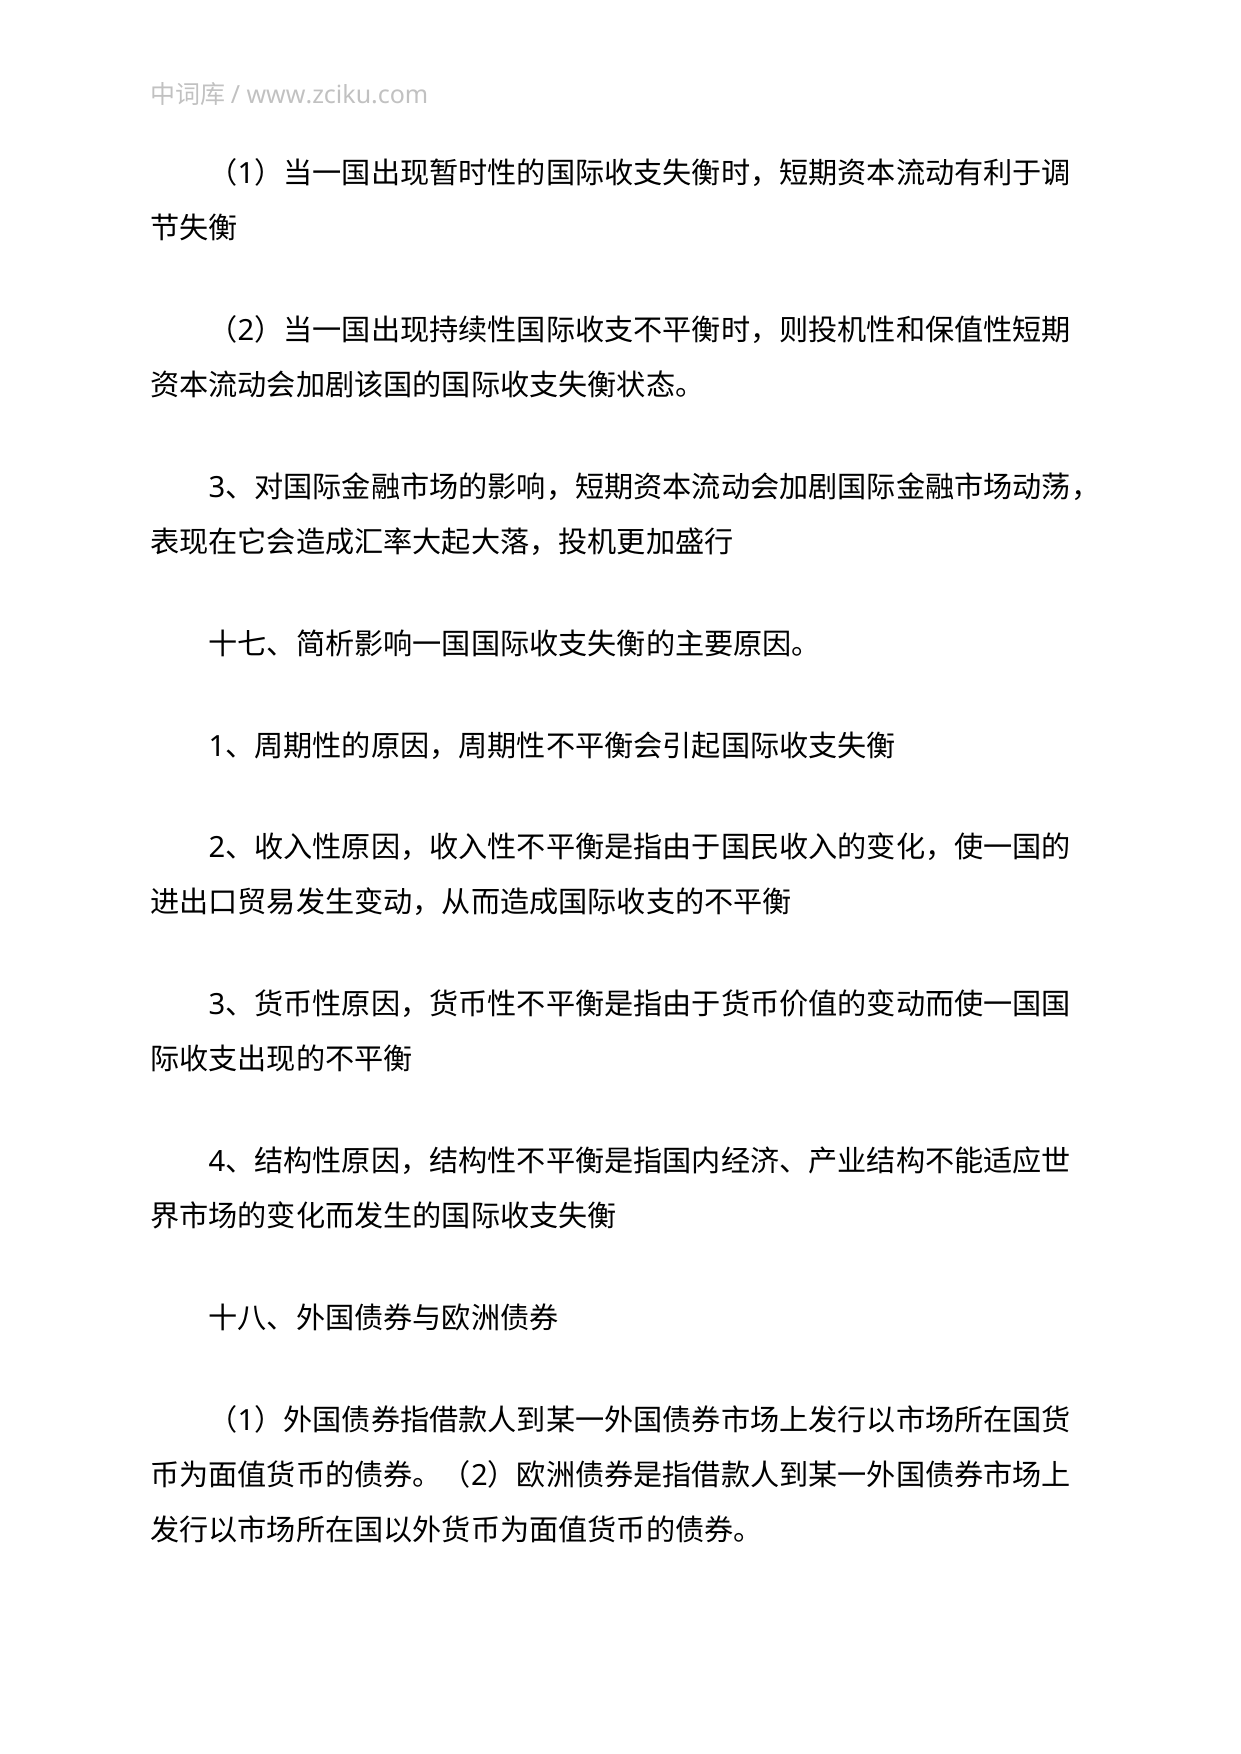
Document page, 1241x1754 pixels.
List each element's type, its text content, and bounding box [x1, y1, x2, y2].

text （1）当一国出现暂时性的国际收支失衡时，短期资本流动有利于调节失衡 [150, 150, 1090, 247]
text （2）当一国出现持续性国际收支不平衡时，则投机性和保值性短期资本流动会加剧该国的国际收支失衡状态。 [150, 307, 1090, 404]
text 十八、外国债券与欧洲债券 [150, 1294, 1090, 1337]
text 3、货币性原因，货币性不平衡是指由于货币价值的变动而使一国国际收支出现的不平衡 [150, 981, 1090, 1078]
text （1）外国债券指借款人到某一外国债券市场上发行以市场所在国货币为面值货币的债券。（2）欧洲债券是指借款人到某一外国债券市场上发行以市场所在国以外货币为面值货币的债券。 [150, 1396, 1090, 1548]
text 2、收入性原因，收入性不平衡是指由于国民收入的变化，使一国的进出口贸易发生变动，从而造成国际收支的不平衡 [150, 824, 1090, 921]
text 1、周期性的原因，周期性不平衡会引起国际收支失衡 [150, 722, 1090, 764]
text 4、结构性原因，结构性不平衡是指国内经济、产业结构不能适应世界市场的变化而发生的国际收支失衡 [150, 1138, 1090, 1235]
text 十七、简析影响一国国际收支失衡的主要原因。 [150, 620, 1090, 663]
text 3、对国际金融市场的影响，短期资本流动会加剧国际金融市场动荡，表现在它会造成汇率大起大落，投机更加盛行 [150, 463, 1090, 561]
